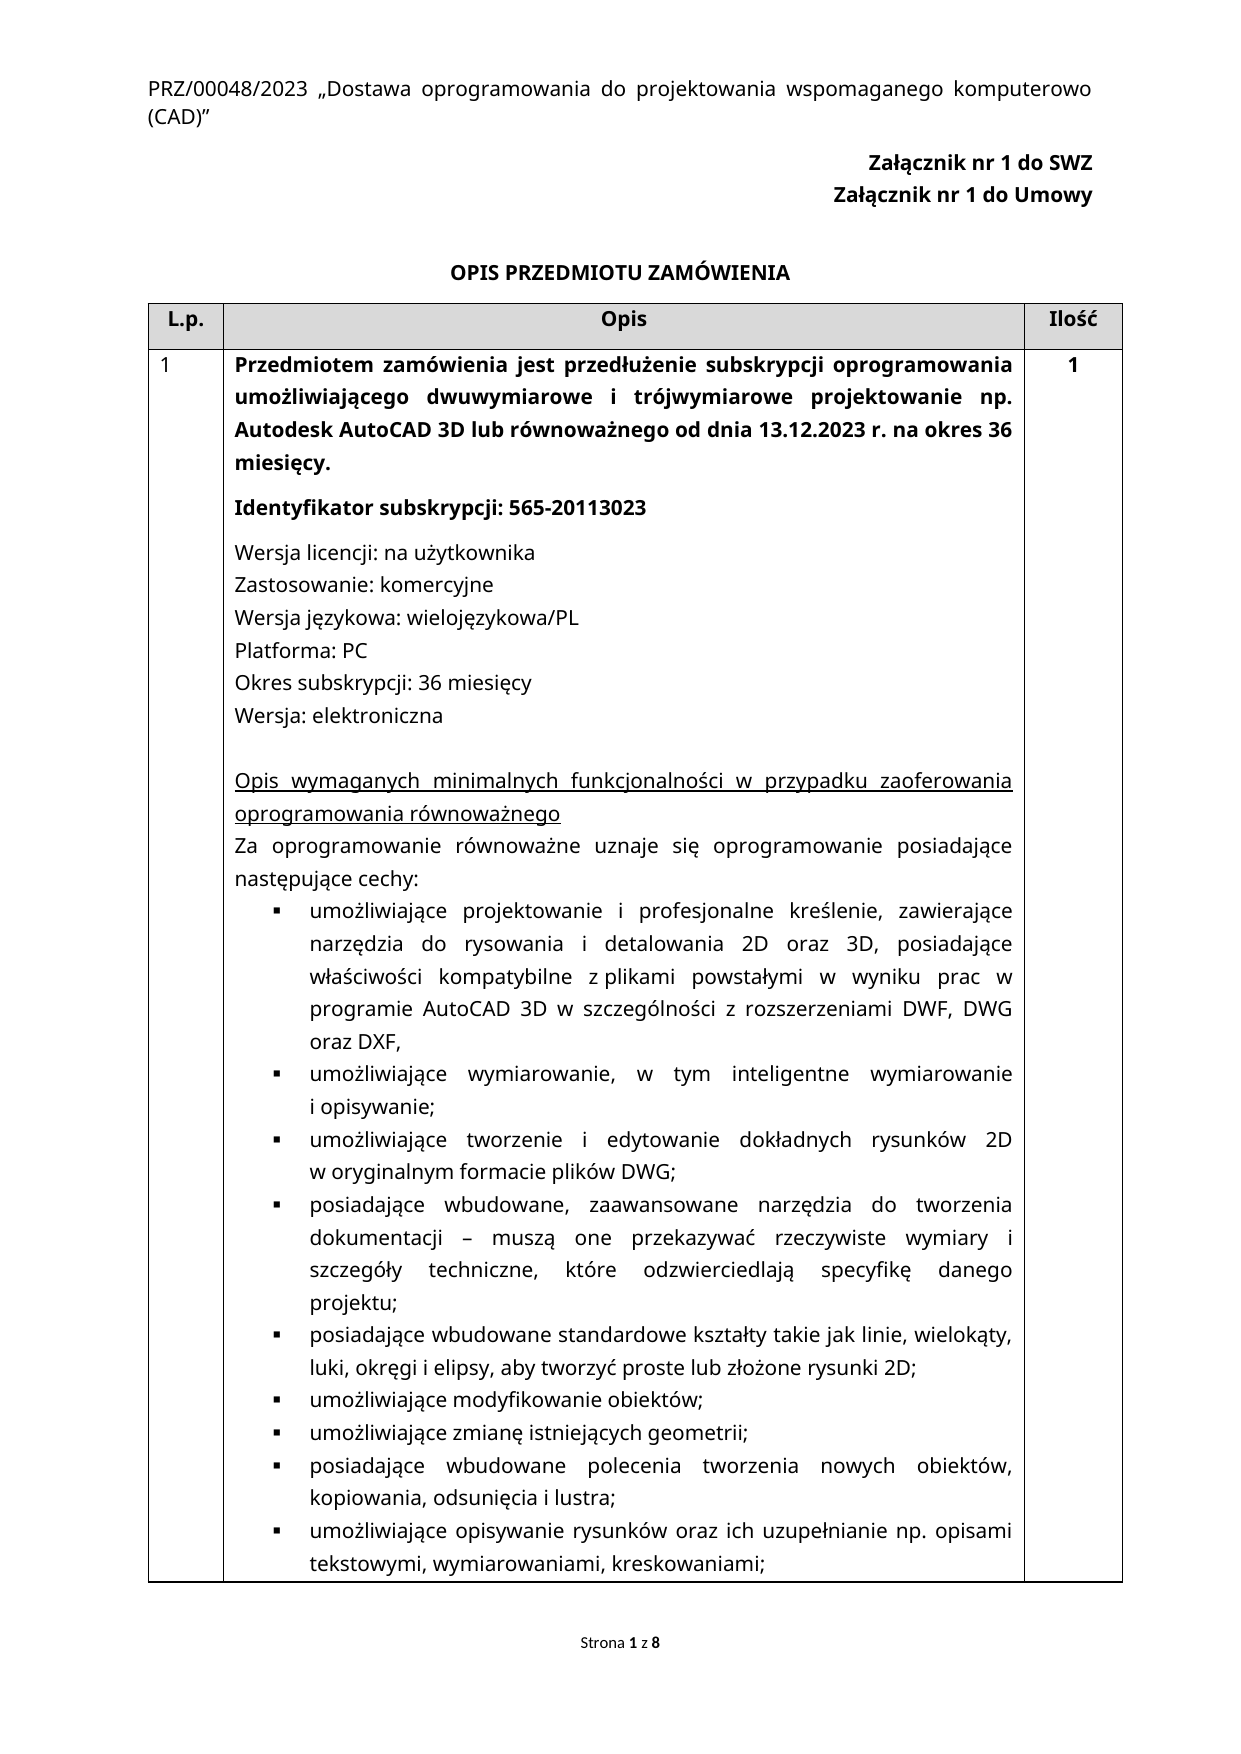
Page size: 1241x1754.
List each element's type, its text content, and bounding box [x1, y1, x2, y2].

table_cell 1 [1025, 350, 1122, 1581]
table_header Ilość [1025, 304, 1122, 349]
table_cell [224, 350, 1024, 1581]
text OPIS PRZEDMIOTU ZAMÓWIENIA [148, 258, 1093, 286]
text Załącznik nr 1 do SWZ [148, 148, 1093, 176]
text Załącznik nr 1 do Umowy [148, 180, 1093, 209]
table_header Opis [224, 304, 1024, 349]
table_cell 1 [149, 350, 223, 1581]
table_header L.p. [149, 304, 223, 349]
